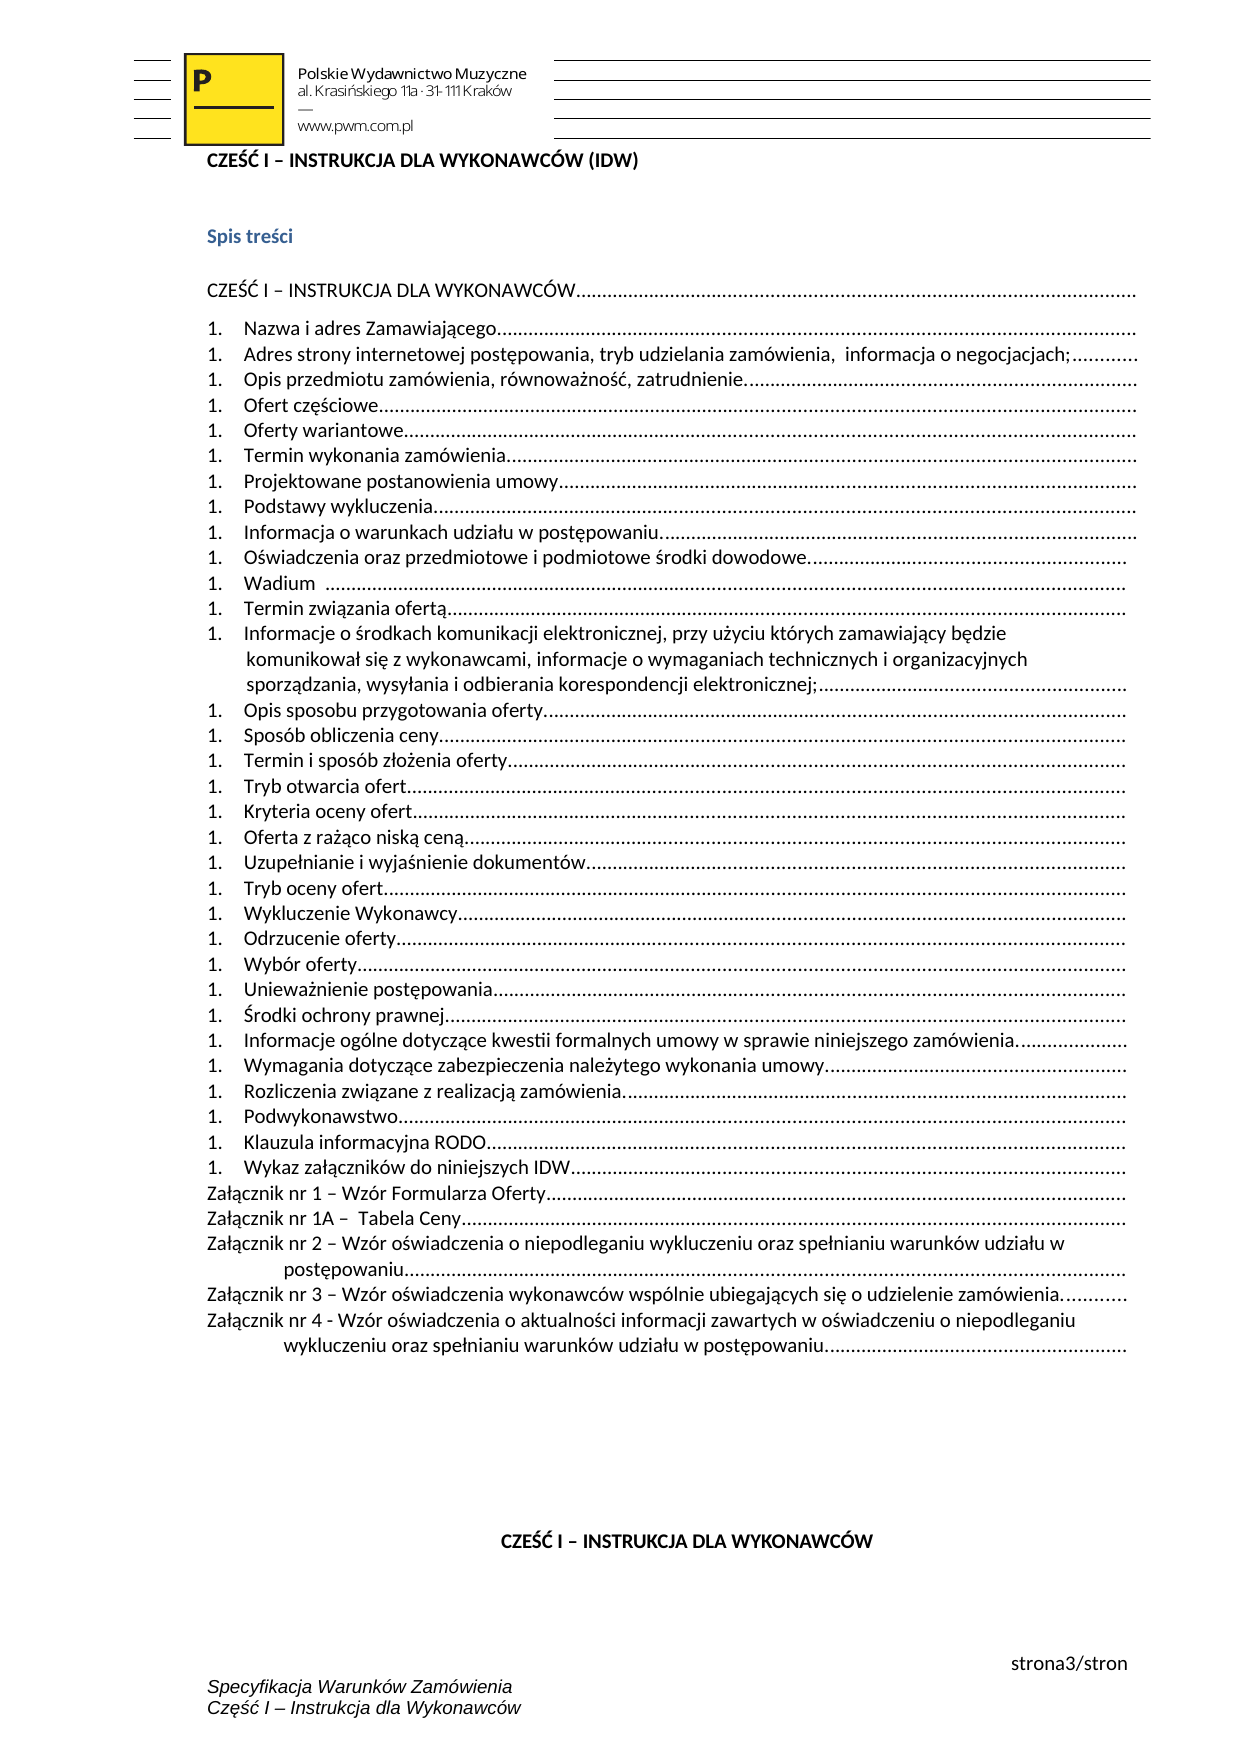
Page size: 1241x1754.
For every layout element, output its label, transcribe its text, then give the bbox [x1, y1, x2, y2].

list Podstawy wykluczenia. 6 [207, 493, 1093, 519]
list Projektowane postanowienia umowy. 6 [207, 468, 1093, 493]
list Wadium 12 [207, 570, 1093, 595]
list Informacja o warunkach udziału w postępowaniu. 8 [207, 519, 1093, 544]
list Unieważnienie postępowania 20 [207, 976, 1093, 1002]
list Tryb otwarcia ofert 17 [207, 773, 1093, 798]
list Kryteria oceny ofert 17 [207, 798, 1093, 824]
text CZEŚĆ I – INSTRUKCJA DLA WYKONAWCÓW (IDW) [207, 148, 1093, 173]
list Wybór oferty 20 [207, 951, 1093, 976]
list Wymagania dotyczące zabezpieczenia należytego wykonania umowy. 22 [207, 1053, 1093, 1078]
list Klauzula informacyjna RODO 22 [207, 1129, 1093, 1154]
text Załącznik nr 1A – Tabela Ceny 28 [207, 1205, 1093, 1231]
list Informacje o środkach komunikacji elektronicznej, przy użyciu których zamawiający będzie komunikował się z wykonawcami, informacje o wymaganiach technicznych i organizacyjnych sporządzania, wysyłania i odbierania korespondencji elektronicznej; 13 [207, 621, 1093, 697]
text Załącznik nr 2 – Wzór oświadczenia o niepodleganiu wykluczeniu oraz spełnianiu warunków udziału w postępowaniu. 29 [207, 1231, 1093, 1281]
list Oferta z rażąco niską ceną. 18 [207, 824, 1093, 849]
list Wykluczenie Wykonawcy 19 [207, 900, 1093, 926]
list Ofert częściowe. 6 [207, 392, 1093, 417]
list Adres strony internetowej postępowania, tryb udzielania zamówienia, informacja o negocjacjach; 4 [207, 341, 1093, 366]
text Załącznik nr 4 - Wzór oświadczenia o aktualności informacji zawartych w oświadczeniu o niepodleganiu wykluczeniu oraz spełnianiu warunków udziału w postępowaniu. 32 [207, 1307, 1093, 1358]
list Tryb oceny ofert. 19 [207, 875, 1093, 900]
text CZEŚĆ I – INSTRUKCJA DLA WYKONAWCÓW 4 [207, 278, 1093, 303]
list Termin wykonania zamówienia. 6 [207, 443, 1093, 468]
subtitle Spis treści [207, 223, 1093, 248]
list Termin i sposób złożenia oferty. 16 [207, 748, 1093, 773]
text Załącznik nr 3 – Wzór oświadczenia wykonawców wspólnie ubiegających się o udzielenie zamówienia. 31 [207, 1281, 1093, 1307]
list Oświadczenia oraz przedmiotowe i podmiotowe środki dowodowe. 10 [207, 544, 1093, 570]
list Oferty wariantowe. 6 [207, 417, 1093, 443]
list Informacje ogólne dotyczące kwestii formalnych umowy w sprawie niniejszego zamówienia. 21 [207, 1027, 1093, 1053]
list Sposób obliczenia ceny. 15 [207, 722, 1093, 748]
list Opis sposobu przygotowania oferty. 14 [207, 697, 1093, 722]
list Podwykonawstwo 22 [207, 1103, 1093, 1129]
list Wykaz załączników do niniejszych IDW 23 [207, 1154, 1093, 1180]
list Odrzucenie oferty. 20 [207, 926, 1093, 951]
list Rozliczenia związane z realizacją zamówienia. 22 [207, 1078, 1093, 1103]
text Załącznik nr 1 – Wzór Formularza Oferty 24 [207, 1180, 1093, 1205]
list Termin związania ofertą 12 [207, 595, 1093, 621]
list Środki ochrony prawnej. 20 [207, 1002, 1093, 1027]
list Nazwa i adres Zamawiającego. 4 [207, 316, 1093, 341]
list Uzupełnianie i wyjaśnienie dokumentów. 18 [207, 849, 1093, 875]
list Opis przedmiotu zamówienia, równoważność, zatrudnienie. 4 [207, 366, 1093, 392]
subtitle CZEŚĆ I – INSTRUKCJA DLA WYKONAWCÓW [282, 1528, 1093, 1554]
